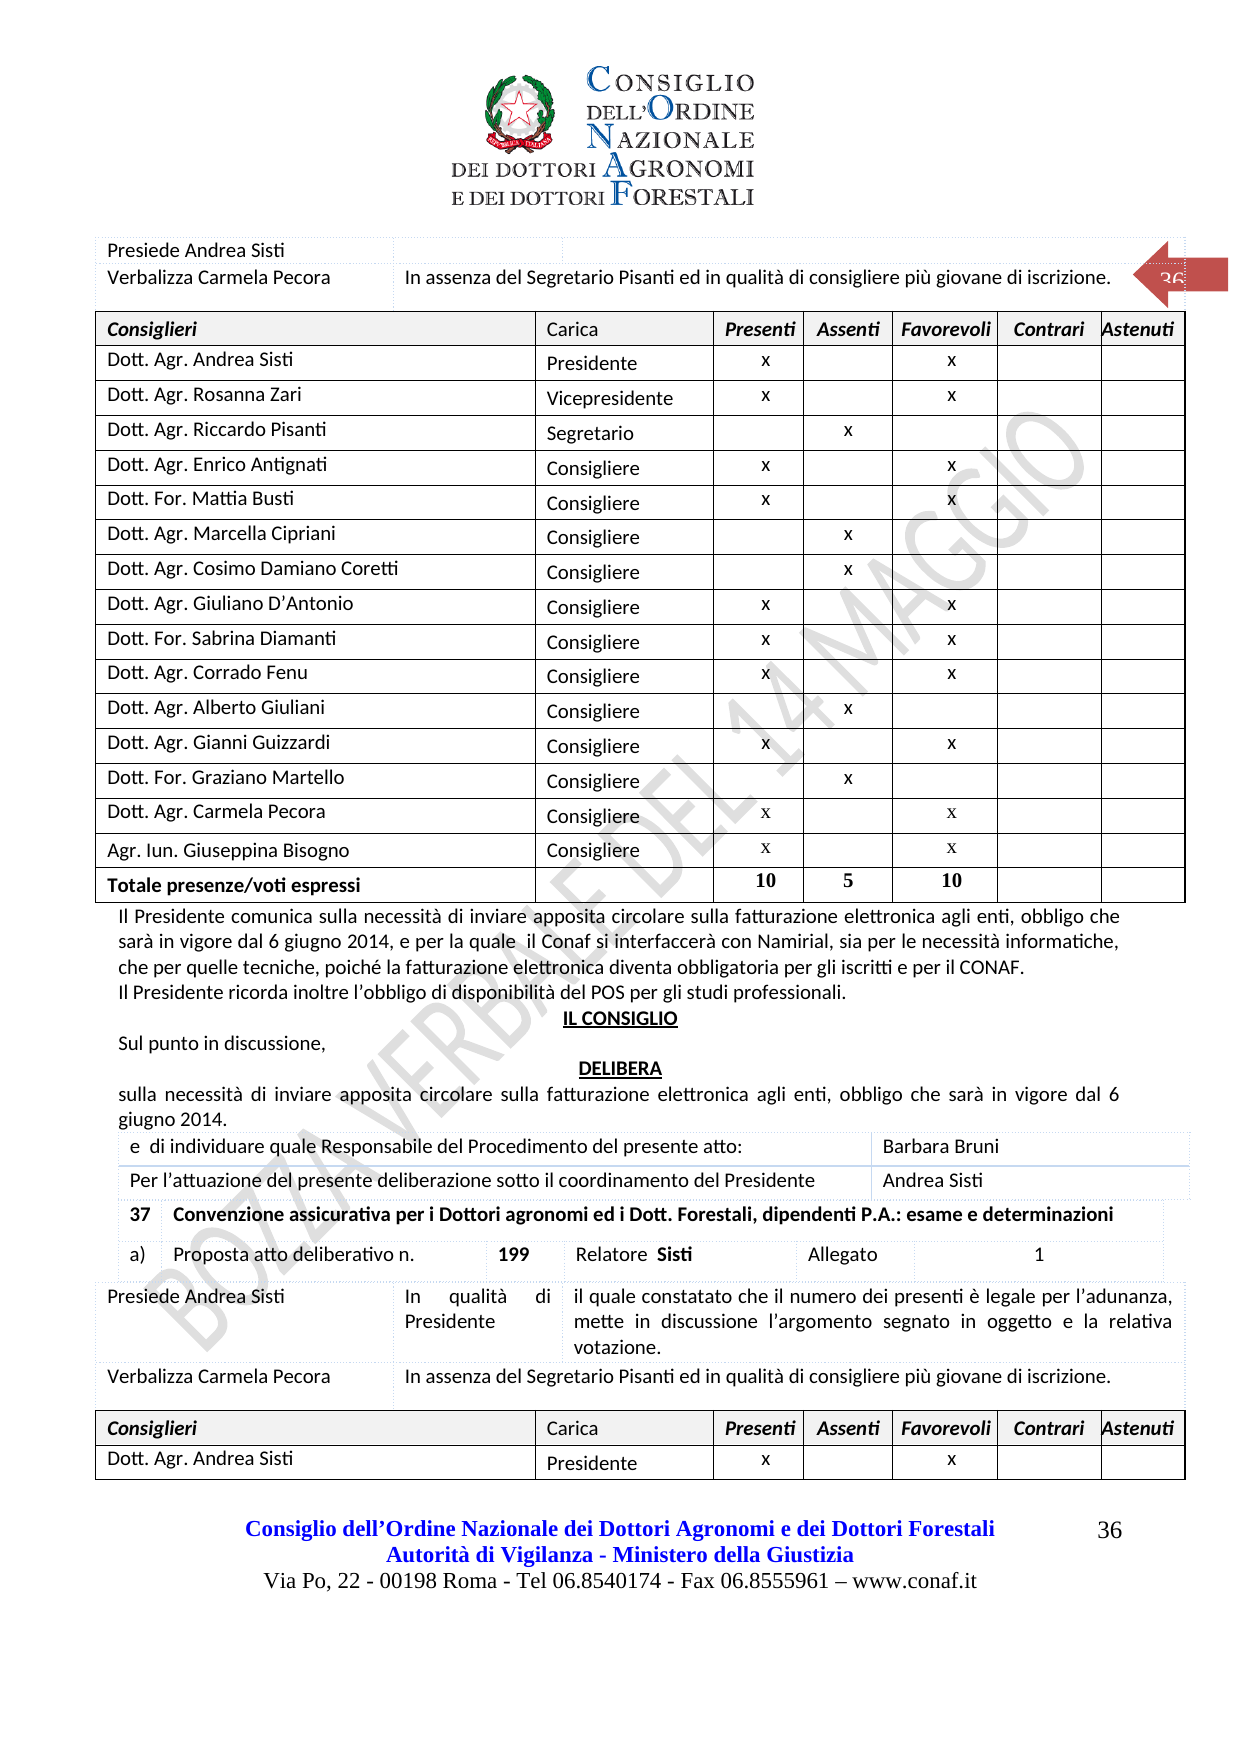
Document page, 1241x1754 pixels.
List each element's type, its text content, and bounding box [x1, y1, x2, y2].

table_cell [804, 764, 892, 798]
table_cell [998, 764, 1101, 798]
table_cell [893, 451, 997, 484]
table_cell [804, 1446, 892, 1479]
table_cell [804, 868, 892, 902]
text DELIBERA [118, 1056, 1122, 1081]
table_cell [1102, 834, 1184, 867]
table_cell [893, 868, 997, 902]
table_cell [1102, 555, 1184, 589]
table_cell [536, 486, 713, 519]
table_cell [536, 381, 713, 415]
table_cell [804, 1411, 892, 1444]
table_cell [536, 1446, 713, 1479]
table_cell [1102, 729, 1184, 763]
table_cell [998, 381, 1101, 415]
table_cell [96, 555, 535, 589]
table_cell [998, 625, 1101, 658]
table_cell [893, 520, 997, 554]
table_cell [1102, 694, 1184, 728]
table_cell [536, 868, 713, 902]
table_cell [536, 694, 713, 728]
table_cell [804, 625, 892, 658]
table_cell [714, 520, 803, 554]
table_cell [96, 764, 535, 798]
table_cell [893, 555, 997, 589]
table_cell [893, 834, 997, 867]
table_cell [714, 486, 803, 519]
picture [451, 66, 754, 205]
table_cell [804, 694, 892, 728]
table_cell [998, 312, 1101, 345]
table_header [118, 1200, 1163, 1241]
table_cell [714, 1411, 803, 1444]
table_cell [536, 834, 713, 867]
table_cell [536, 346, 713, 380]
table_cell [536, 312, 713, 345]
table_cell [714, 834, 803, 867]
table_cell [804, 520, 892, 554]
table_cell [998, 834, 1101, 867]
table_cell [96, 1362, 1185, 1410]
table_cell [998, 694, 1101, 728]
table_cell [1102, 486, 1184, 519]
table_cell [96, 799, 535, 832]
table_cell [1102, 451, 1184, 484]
text Sul punto in discussione, [118, 1030, 1122, 1056]
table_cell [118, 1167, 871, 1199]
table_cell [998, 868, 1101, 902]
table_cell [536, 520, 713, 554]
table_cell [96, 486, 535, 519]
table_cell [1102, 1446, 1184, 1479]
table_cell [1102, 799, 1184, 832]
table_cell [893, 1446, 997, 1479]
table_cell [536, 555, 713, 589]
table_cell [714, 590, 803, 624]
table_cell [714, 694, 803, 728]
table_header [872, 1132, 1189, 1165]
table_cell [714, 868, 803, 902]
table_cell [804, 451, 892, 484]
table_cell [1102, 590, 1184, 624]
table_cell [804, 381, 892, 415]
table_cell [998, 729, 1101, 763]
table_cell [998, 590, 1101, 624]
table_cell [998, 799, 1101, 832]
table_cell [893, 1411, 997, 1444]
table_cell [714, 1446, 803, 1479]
text Il Presidente comunica sulla necessità di inviare apposita circolare sulla fatturazione elettronica agli enti, obbligo che sarà in vigore dal 6 giugno 2014, e per la quale il Conaf si interfaccerà con Namirial, sia per le necessità informatiche, che per quelle tecniche, poiché la fatturazione elettronica diventa obbligatoria per gli iscritti e per il CONAF. [118, 903, 1122, 979]
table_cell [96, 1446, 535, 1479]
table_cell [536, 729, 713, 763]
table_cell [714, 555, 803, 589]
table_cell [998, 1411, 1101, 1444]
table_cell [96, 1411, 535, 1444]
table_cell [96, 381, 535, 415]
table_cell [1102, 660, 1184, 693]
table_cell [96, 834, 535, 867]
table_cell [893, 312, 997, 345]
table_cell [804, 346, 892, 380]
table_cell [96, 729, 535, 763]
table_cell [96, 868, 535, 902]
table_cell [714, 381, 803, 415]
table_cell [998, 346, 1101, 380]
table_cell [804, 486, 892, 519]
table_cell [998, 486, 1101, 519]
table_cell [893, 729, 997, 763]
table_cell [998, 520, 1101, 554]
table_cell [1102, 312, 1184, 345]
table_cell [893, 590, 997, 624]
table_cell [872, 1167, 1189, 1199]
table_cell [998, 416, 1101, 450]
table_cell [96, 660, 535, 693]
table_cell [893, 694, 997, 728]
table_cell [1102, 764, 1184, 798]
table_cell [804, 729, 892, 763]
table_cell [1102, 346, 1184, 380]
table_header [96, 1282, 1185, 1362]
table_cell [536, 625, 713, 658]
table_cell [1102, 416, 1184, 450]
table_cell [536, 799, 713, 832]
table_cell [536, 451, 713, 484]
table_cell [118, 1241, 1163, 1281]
text sulla necessità di inviare apposita circolare sulla fatturazione elettronica agli enti, obbligo che sarà in vigore dal 6 giugno 2014. [118, 1081, 1122, 1132]
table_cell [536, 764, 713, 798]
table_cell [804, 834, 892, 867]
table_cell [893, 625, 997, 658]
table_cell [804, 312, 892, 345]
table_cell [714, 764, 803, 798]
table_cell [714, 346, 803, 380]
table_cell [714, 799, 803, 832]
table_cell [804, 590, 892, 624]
text IL CONSIGLIO [118, 1005, 1122, 1030]
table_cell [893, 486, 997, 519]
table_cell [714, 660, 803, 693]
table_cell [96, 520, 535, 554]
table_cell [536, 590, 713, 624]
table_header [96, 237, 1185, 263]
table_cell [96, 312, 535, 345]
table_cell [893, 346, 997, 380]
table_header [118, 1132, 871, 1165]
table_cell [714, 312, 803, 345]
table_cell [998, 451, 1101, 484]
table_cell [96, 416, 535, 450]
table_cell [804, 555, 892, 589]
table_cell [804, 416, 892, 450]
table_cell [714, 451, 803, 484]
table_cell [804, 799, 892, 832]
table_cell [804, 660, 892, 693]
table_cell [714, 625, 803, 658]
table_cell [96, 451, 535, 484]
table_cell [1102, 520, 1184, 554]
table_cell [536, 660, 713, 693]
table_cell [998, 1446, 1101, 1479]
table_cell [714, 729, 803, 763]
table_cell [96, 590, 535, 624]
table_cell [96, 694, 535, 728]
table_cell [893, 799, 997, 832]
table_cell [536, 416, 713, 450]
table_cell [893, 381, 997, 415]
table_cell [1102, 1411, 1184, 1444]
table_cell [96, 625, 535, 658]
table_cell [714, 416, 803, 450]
text Il Presidente ricorda inoltre l’obbligo di disponibilità del POS per gli studi professionali. [118, 979, 1122, 1005]
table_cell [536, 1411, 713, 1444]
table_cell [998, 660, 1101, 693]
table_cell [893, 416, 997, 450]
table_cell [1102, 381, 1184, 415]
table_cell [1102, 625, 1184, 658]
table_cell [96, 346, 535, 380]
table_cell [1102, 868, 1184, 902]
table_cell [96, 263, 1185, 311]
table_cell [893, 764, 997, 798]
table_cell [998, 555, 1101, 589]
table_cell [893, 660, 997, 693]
